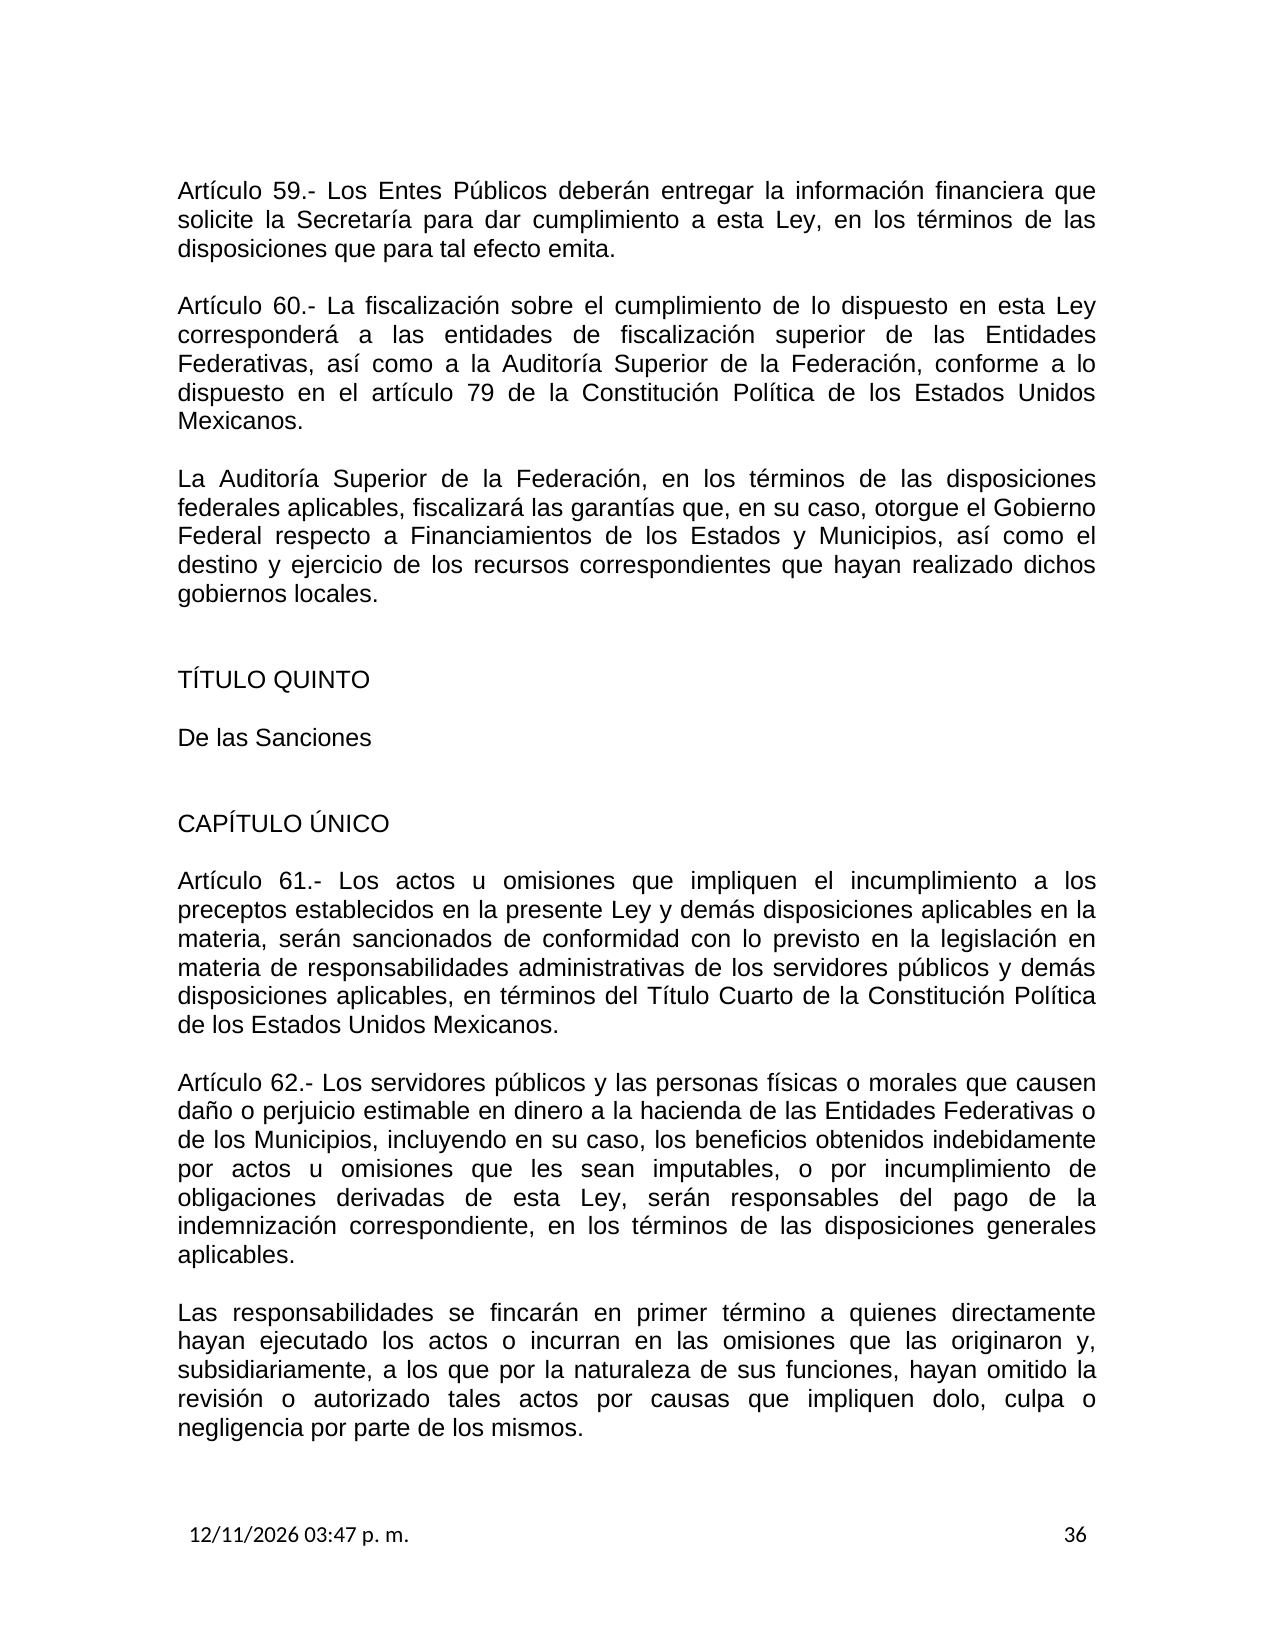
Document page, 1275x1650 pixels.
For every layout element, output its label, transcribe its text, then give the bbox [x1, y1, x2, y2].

text TÍTULO QUINTO [177, 665, 1098, 694]
text CAPÍTULO ÚNICO [177, 809, 1098, 838]
text Artículo 61.- Los actos u omisiones que impliquen el incumplimiento a los preceptos establecidos en la presente Ley y demás disposiciones aplicables en la materia, serán sancionados de conformidad con lo previsto en la legislación en materia de responsabilidades administrativas de los servidores públicos y demás disposiciones aplicables, en términos del Título Cuarto de la Constitución Política de los Estados Unidos Mexicanos. [177, 866, 1098, 1039]
text Artículo 62.- Los servidores públicos y las personas físicas o morales que causen daño o perjuicio estimable en dinero a la hacienda de las Entidades Federativas o de los Municipios, incluyendo en su caso, los beneficios obtenidos indebidamente por actos u omisiones que les sean imputables, o por incumplimiento de obligaciones derivadas de esta Ley, serán responsables del pago de la indemnización correspondiente, en los términos de las disposiciones generales aplicables. [177, 1068, 1098, 1269]
text Artículo 60.- La fiscalización sobre el cumplimiento de lo dispuesto en esta Ley corresponderá a las entidades de fiscalización superior de las Entidades Federativas, así como a la Auditoría Superior de la Federación, conforme a lo dispuesto en el artículo 79 de la Constitución Política de los Estados Unidos Mexicanos. [177, 291, 1098, 435]
text De las Sanciones [177, 723, 1098, 751]
text Las responsabilidades se fincarán en primer término a quienes directamente hayan ejecutado los actos o incurran en las omisiones que las originaron y, subsidiariamente, a los que por la naturaleza de sus funciones, hayan omitido la revisión o autorizado tales actos por causas que impliquen dolo, culpa o negligencia por parte de los mismos. [177, 1298, 1098, 1441]
text La Auditoría Superior de la Federación, en los términos de las disposiciones federales aplicables, fiscalizará las garantías que, en su caso, otorgue el Gobierno Federal respecto a Financiamientos de los Estados y Municipios, así como el destino y ejercicio de los recursos correspondientes que hayan realizado dichos gobiernos locales. [177, 464, 1098, 608]
text Artículo 59.- Los Entes Públicos deberán entregar la información financiera que solicite la Secretaría para dar cumplimiento a esta Ley, en los términos de las disposiciones que para tal efecto emita. [177, 176, 1098, 263]
